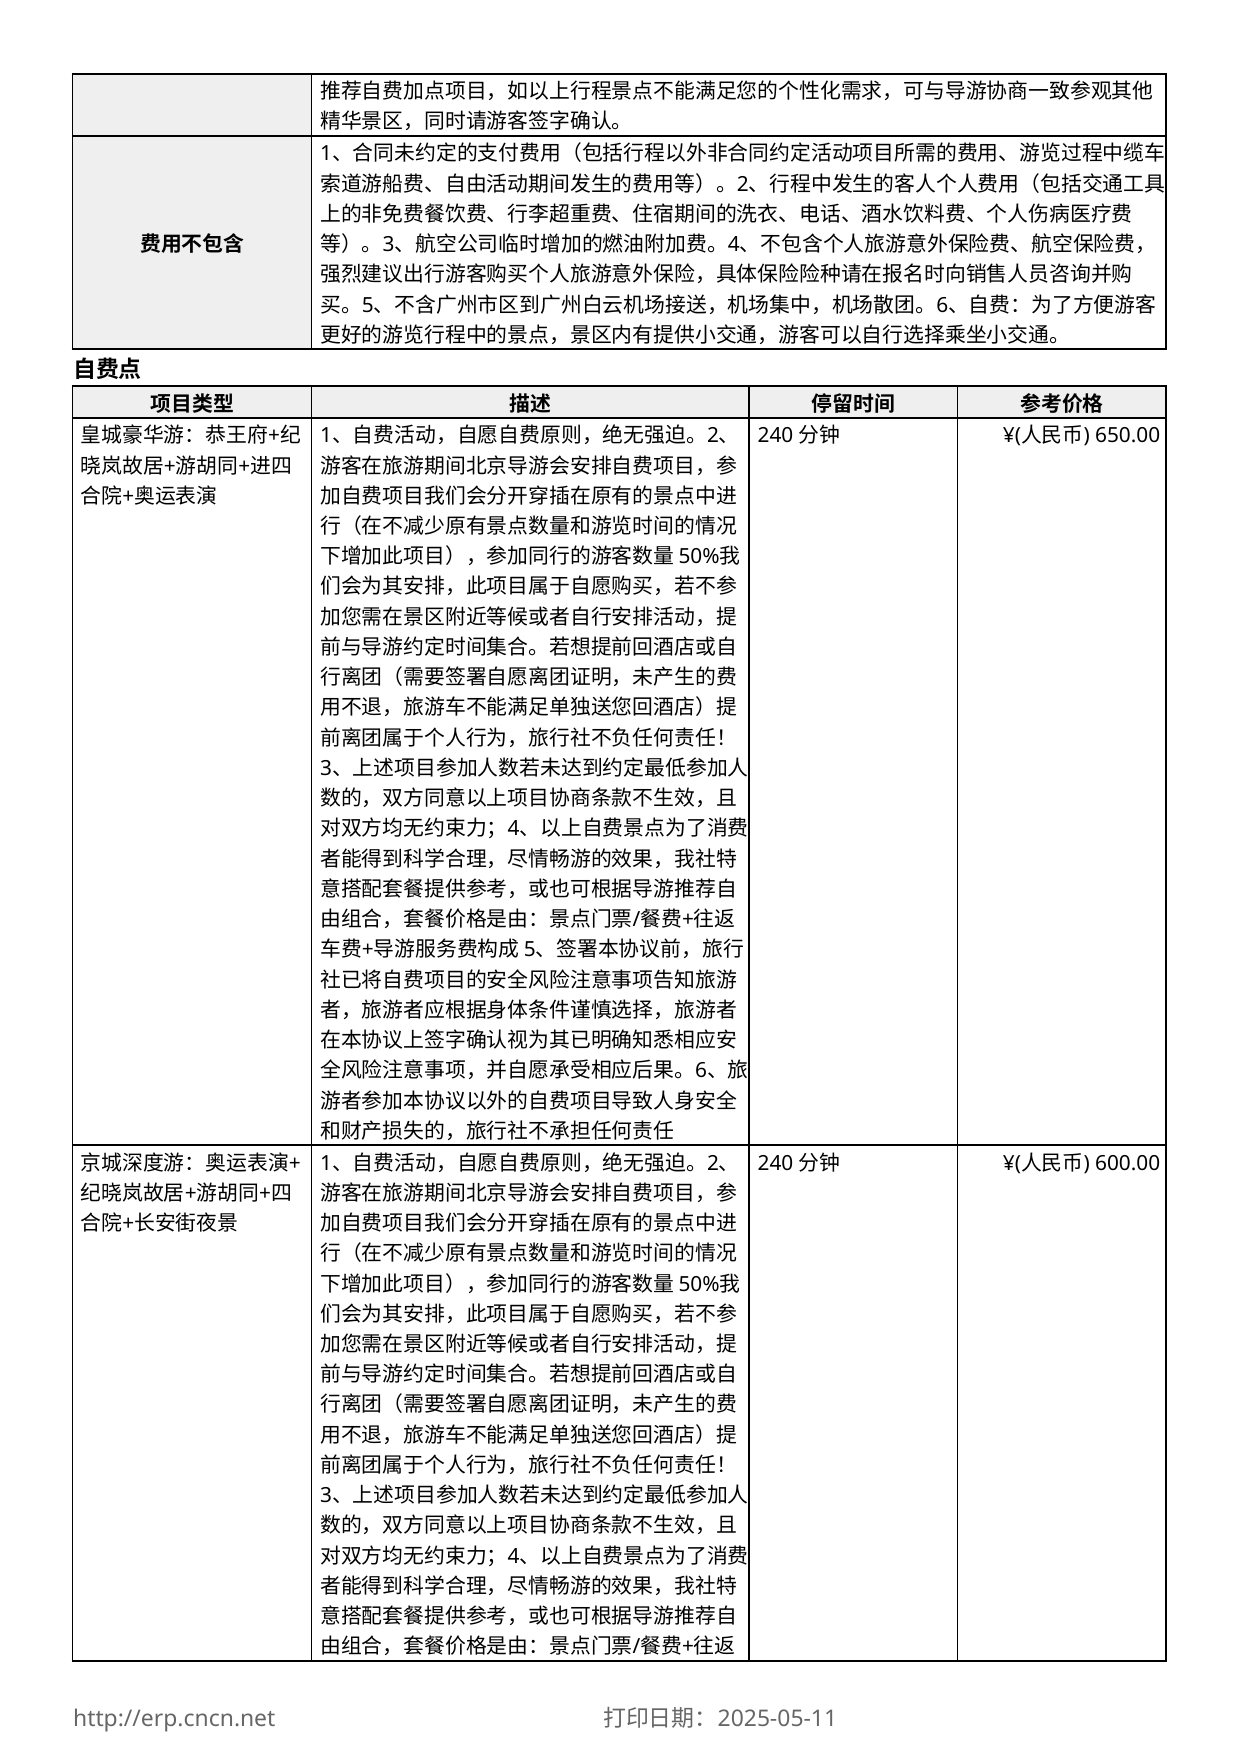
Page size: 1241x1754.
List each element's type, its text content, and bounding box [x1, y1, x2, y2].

table_cell ¥(人民币) 650.00 [958, 419, 1165, 1144]
table_cell 1、合同未约定的支付费用（包括行程以外非合同约定活动项目所需的费用、游览过程中缆车索道游船费、自由活动期间发生的费用等）。 [312, 137, 1165, 348]
table_cell 皇城豪华游：恭王府+纪晓岚故居+游胡同+进四合院+奥运表演 [73, 419, 311, 1144]
table_header 停留时间 [750, 387, 957, 417]
table_header 参考价格 [958, 387, 1165, 417]
table_cell 240 分钟 [750, 419, 957, 1144]
table_header 项目类型 [73, 387, 311, 417]
table_header 费用包含 [73, 75, 311, 135]
text 自费点 [73, 351, 1167, 384]
table_header 描述 [312, 387, 748, 417]
table_cell 240 分钟 [750, 1146, 957, 1660]
table_cell 1、自费活动，自愿自费原则，绝无强迫。 [312, 1146, 748, 1660]
table_cell 费用不包含 [73, 137, 311, 348]
table_cell 京城深度游：奥运表演+纪晓岚故居+游胡同+四合院+长安街夜景 [73, 1146, 311, 1660]
table_cell 1、自费活动，自愿自费原则，绝无强迫。 [312, 419, 748, 1144]
table_cell ¥(人民币) 600.00 [958, 1146, 1165, 1660]
